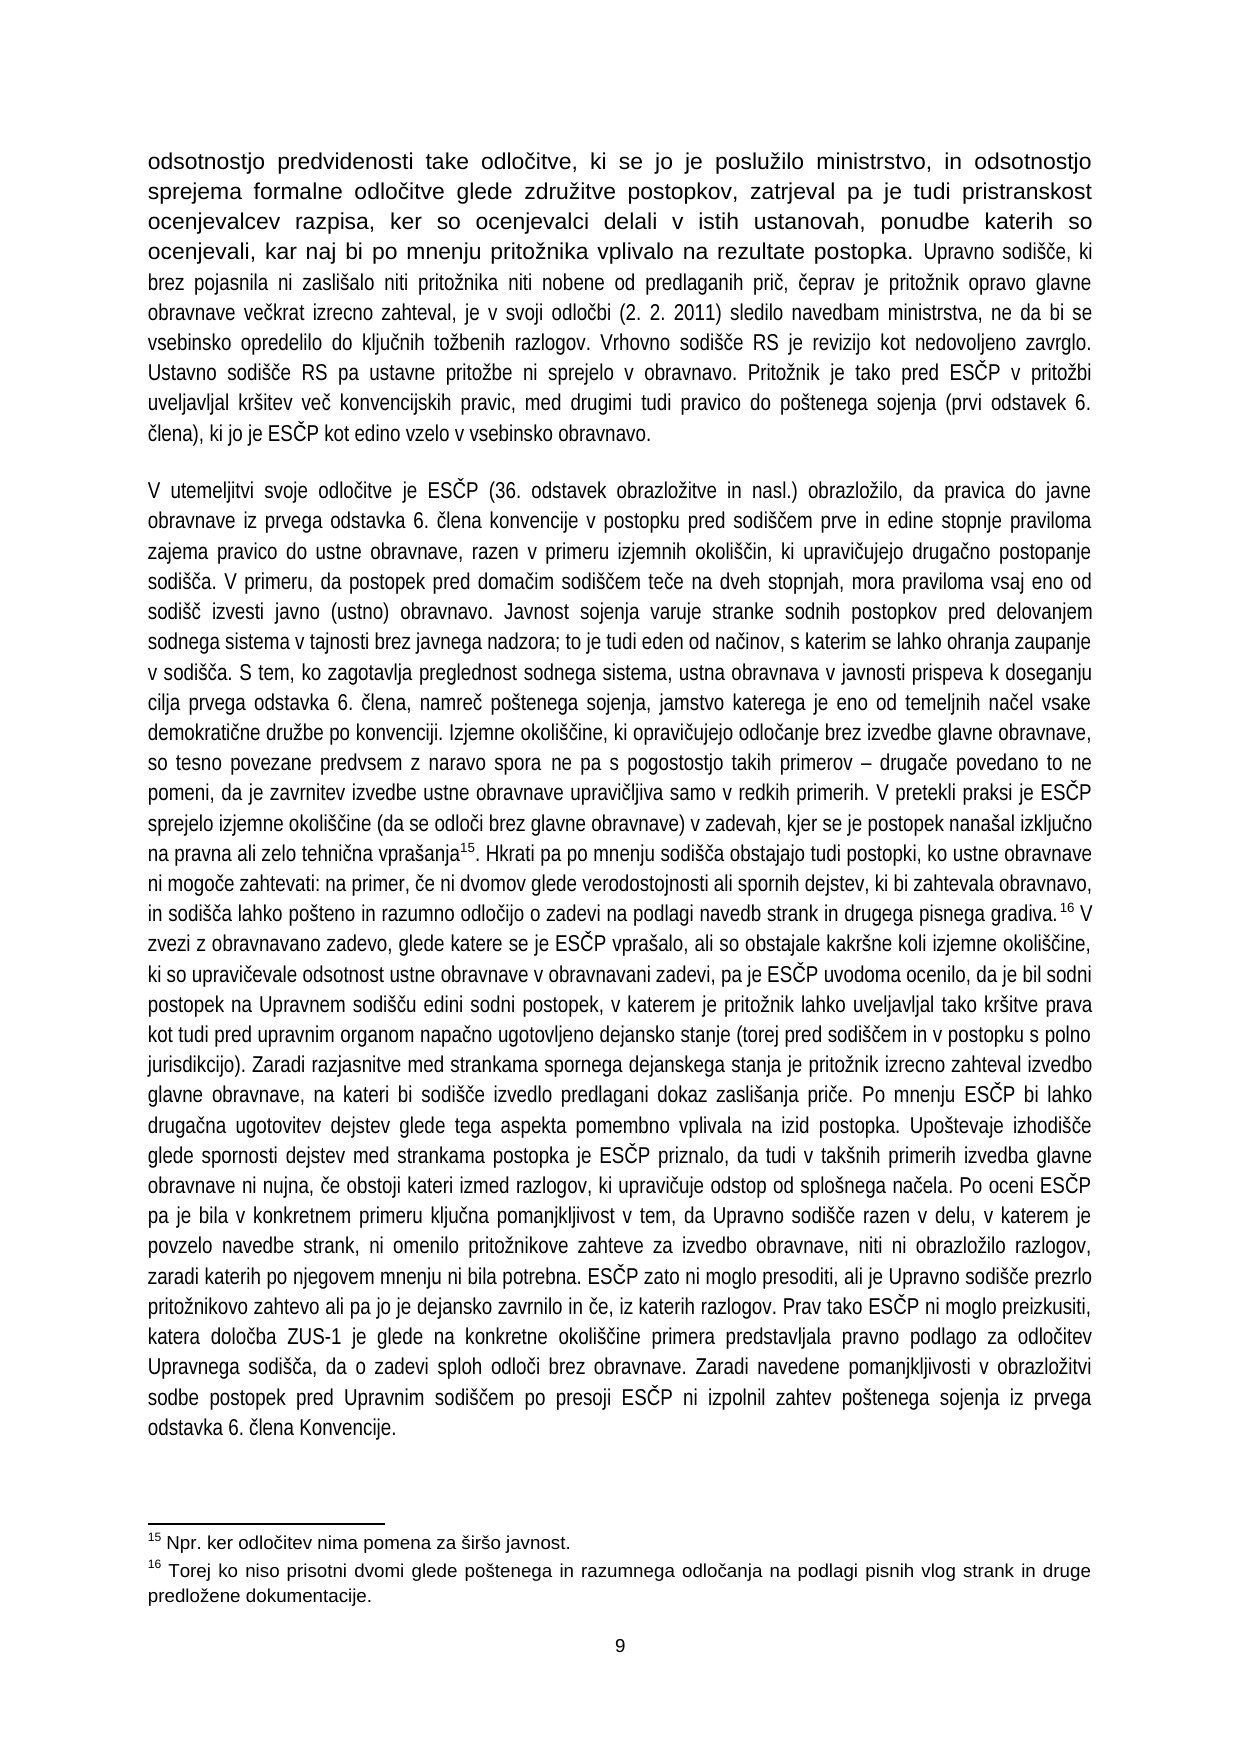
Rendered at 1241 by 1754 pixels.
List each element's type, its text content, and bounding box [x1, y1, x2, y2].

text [148, 148, 1093, 446]
text V utemeljitvi svoje odločitve je ESČP (36. odstavek obrazložitve in nasl.) obrazložilo, da pravica do javne obravnave iz prvega odstavka 6. člena konvencije v postopku pred sodiščem prve in edine stopnje praviloma zajema pravico do ustne obravnave, razen v primeru izjemnih okoliščin, ki upravičujejo drugačno postopanje sodišča. V primeru, da postopek pred domačim sodiščem teče na dveh stopnjah, mora praviloma vsaj eno od sodišč izvesti javno (ustno) obravnavo. Javnost sojenja varuje stranke sodnih postopkov pred delovanjem sodnega sistema v tajnosti brez javnega nadzora; to je tudi eden od načinov, s katerim se lahko ohranja zaupanje v sodišča. S tem, ko zagotavlja preglednost sodnega sistema, ustna obravnava v javnosti prispeva k doseganju cilja prvega odstavka 6. člena, namreč poštenega sojenja, jamstvo katerega je eno od temeljnih načel vsake demokratične družbe po konvenciji. Izjemne okoliščine, ki opravičujejo odločanje brez izvedbe glavne obravnave, so tesno povezane predvsem z naravo spora ne pa s pogostostjo takih primerov – drugače povedano to ne pomeni, da je zavrnitev izvedbe ustne obravnave upravičljiva samo v redkih primerih. V pretekli praksi je ESČP sprejelo izjemne okoliščine (da se odloči brez glavne obravnave) v zadevah, kjer se je postopek nanašal izključno na pravna ali zelo tehnična vprašanja. Hkrati pa po mnenju sodišča obstajajo tudi postopki, ko ustne obravnave ni mogoče zahtevati: na primer, če ni dvomov glede verodostojnosti ali spornih dejstev, ki bi zahtevala obravnavo, in sodišča lahko pošteno in razumno odločijo o zadevi na podlagi navedb strank in drugega pisnega gradiva. V zvezi z obravnavano zadevo, glede katere se je ESČP vprašalo, ali so obstajale kakršne koli izjemne okoliščine, ki so upravičevale odsotnost ustne obravnave v obravnavani zadevi, pa je ESČP uvodoma ocenilo, da je bil sodni postopek na Upravnem sodišču edini sodni postopek, v katerem je pritožnik lahko uveljavljal tako kršitve prava kot tudi pred upravnim organom napačno ugotovljeno dejansko stanje (torej pred sodiščem in v postopku s polno jurisdikcijo). Zaradi razjasnitve med strankama spornega dejanskega stanja je pritožnik izrecno zahteval izvedbo glavne obravnave, na kateri bi sodišče izvedlo predlagani dokaz zaslišanja priče. Po mnenju ESČP bi lahko drugačna ugotovitev dejstev glede tega aspekta pomembno vplivala na izid postopka. Upoštevaje izhodišče glede spornosti dejstev med strankama postopka je ESČP priznalo, da tudi v takšnih primerih izvedba glavne obravnave ni nujna, če obstoji kateri izmed razlogov, ki upravičuje odstop od splošnega načela. Po oceni ESČP pa je bila v konkretnem primeru ključna pomanjkljivost v tem, da Upravno sodišče razen v delu, v katerem je povzelo navedbe strank, ni omenilo pritožnikove zahteve za izvedbo obravnave, niti ni obrazložilo razlogov, zaradi katerih po njegovem mnenju ni bila potrebna. ESČP zato ni moglo presoditi, ali je Upravno sodišče prezrlo pritožnikovo zahtevo ali pa jo je dejansko zavrnilo in če, iz katerih razlogov. Prav tako ESČP ni moglo preizkusiti, katera določba ZUS-1 je glede na konkretne okoliščine primera predstavljala pravno podlago za odločitev Upravnega sodišča, da o zadevi sploh odloči brez obravnave. Zaradi navedene pomanjkljivosti v obrazložitvi sodbe postopek pred Upravnim sodiščem po presoji ESČP ni izpolnil zahtev poštenega sojenja iz prvega odstavka 6. člena Konvencije. [148, 477, 1093, 1440]
